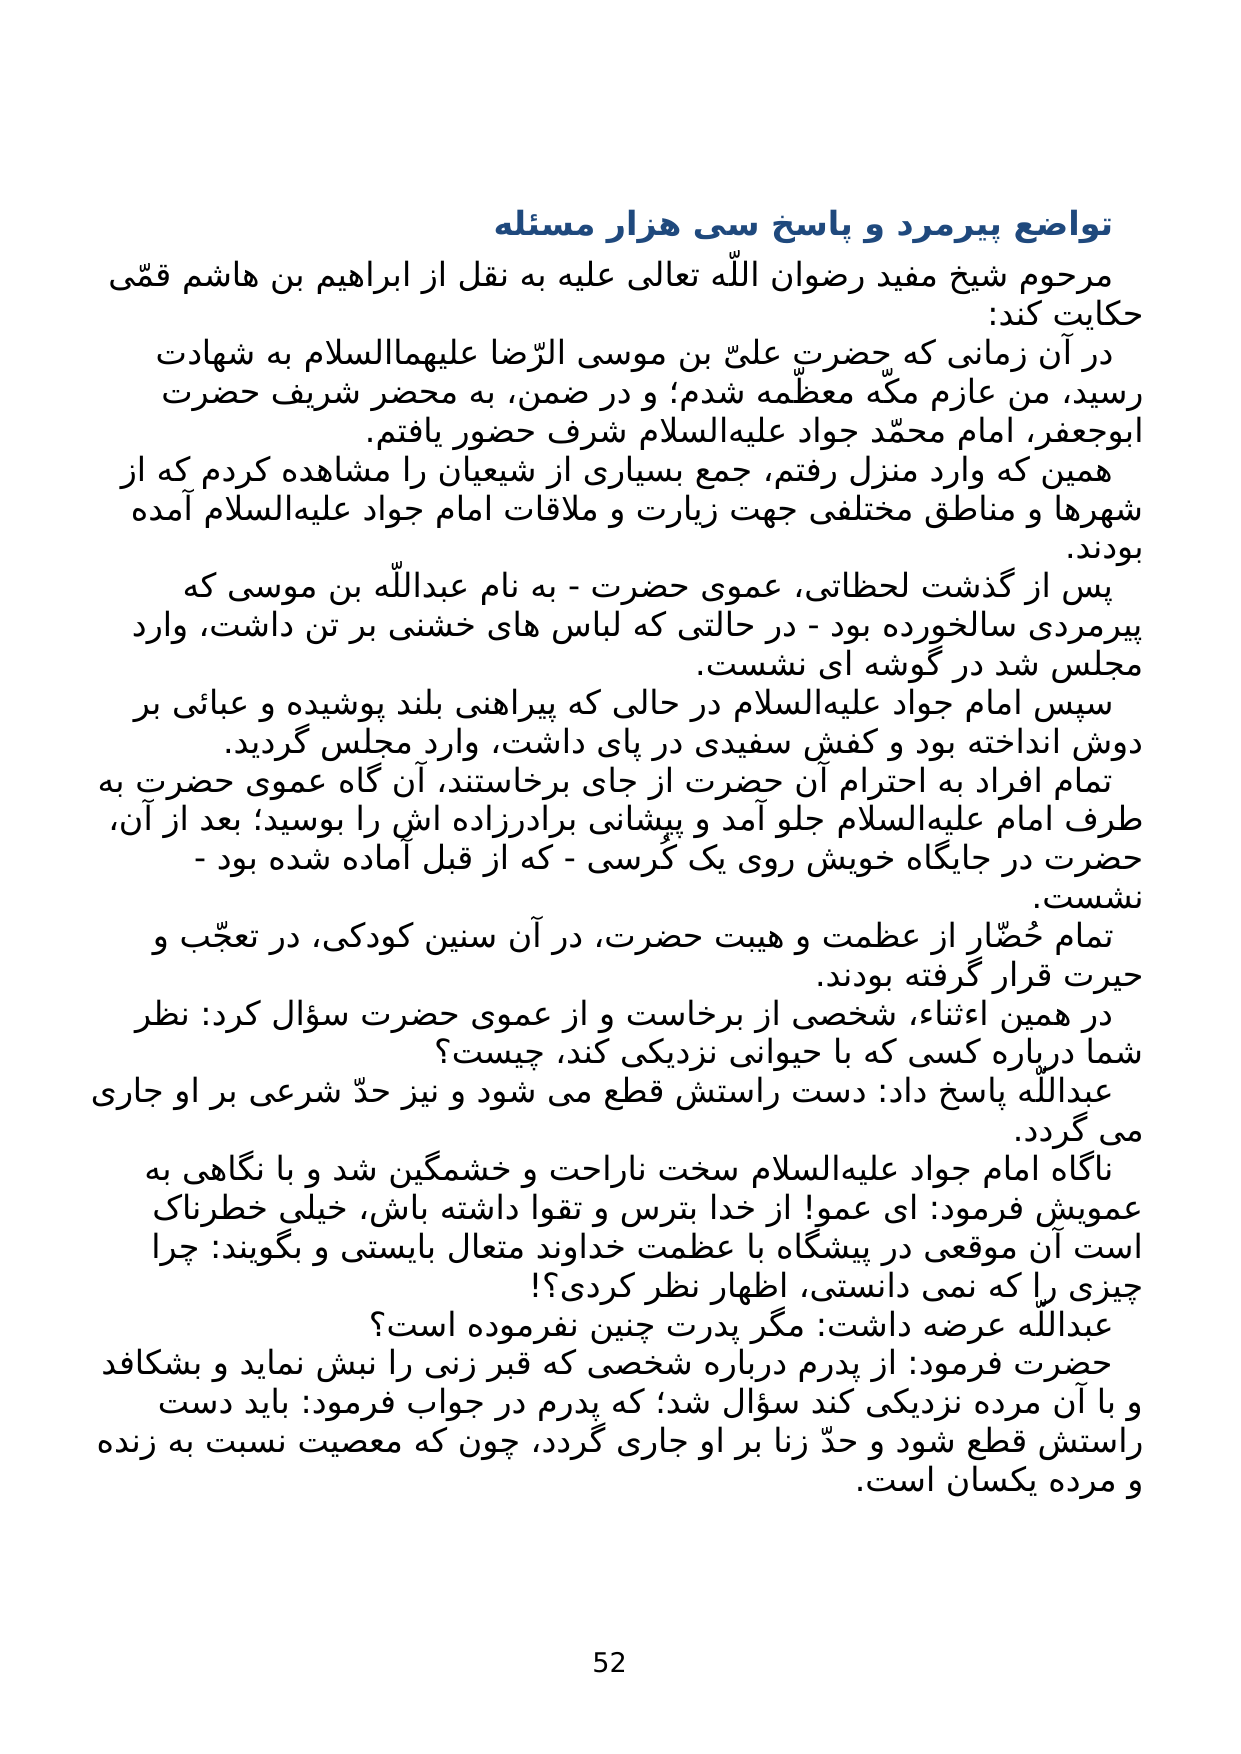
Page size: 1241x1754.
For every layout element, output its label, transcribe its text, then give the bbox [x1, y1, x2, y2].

text مرحوم شیخ مفید رضوان اللّه تعالی علیه به نقل از ابراهیم بن هاشم قمّی حکایت کند: [75, 256, 1144, 334]
text ناگاه امام جواد عليه‌السلام سخت ناراحت و خشمگین شد و با نگاهی به عمویش فرمود: ای عمو! از خدا بترس و تقوا داشته باش، خیلی خطرناک است آن موقعی در پیشگاه با عظمت خداوند متعال بایستی و بگویند: چرا چیزی را که نمی دانستی، اظهار نظر کردی؟! [75, 1149, 1144, 1305]
text حضرت فرمود: از پدرم درباره شخصی که قبر زنی را نبش نماید و بشکافد و با آن مرده نزدیکی کند سؤال شد؛ که پدرم در جواب فرمود: باید دست راستش قطع شود و حدّ زنا بر او جاری گردد، چون که معصیت نسبت به زنده و مرده یکسان است. [75, 1344, 1144, 1499]
text سپس امام جواد عليه‌السلام در حالی که پیراهنی بلند پوشیده و عبائی بر دوش انداخته بود و کفش سفیدی در پای داشت، وارد مجلس گردید. [75, 683, 1144, 761]
text در آن زمانی که حضرت علیّ بن موسی الرّضا عليهما‌السلام به شهادت رسید، من عازم مکّه معظّمه شدم؛ و در ضمن، به محضر شریف حضرت ابوجعفر، امام محمّد جواد عليه‌السلام شرف حضور یافتم. [75, 334, 1144, 450]
text پس از گذشت لحظاتی، عموی حضرت - به نام عبداللّه بن موسی که پیرمردی سالخورده بود - در حالتی که لباس های خشنی بر تن داشت، وارد مجلس شد در گوشه ای نشست. [75, 567, 1144, 683]
text عبداللّه پاسخ داد: دست راستش قطع می شود و نیز حدّ شرعی بر او جاری می گردد. [75, 1072, 1144, 1149]
text تمام حُضّار از عظمت و هیبت حضرت، در آن سنین کودکی، در تعجّب و حیرت قرار گرفته بودند. [75, 916, 1144, 994]
text عبداللّه عرضه داشت: مگر پدرت چنین نفرموده است؟ [75, 1305, 1144, 1344]
text در همین اءثناء، شخصی از برخاست و از عموی حضرت سؤال کرد: نظر شما درباره کسی که با حیوانی نزدیکی کند، چیست؟ [75, 994, 1144, 1072]
text همین که وارد منزل رفتم، جمع بسیاری از شیعیان را مشاهده کردم که از شهرها و مناطق مختلفی جهت زیارت و ملاقات امام جواد عليه‌السلام آمده بودند. [75, 450, 1144, 567]
text تمام افراد به احترام آن حضرت از جای برخاستند، آن گاه عموی حضرت به طرف امام عليه‌السلام جلو آمد و پیشانی برادرزاده اش را بوسید؛ بعد از آن، حضرت در جایگاه خویش روی یک کُرسی - که از قبل آماده شده بود - نشست. [75, 761, 1144, 916]
subtitle تواضع پیرمرد و پاسخ سی هزار مسئله [75, 204, 1144, 243]
